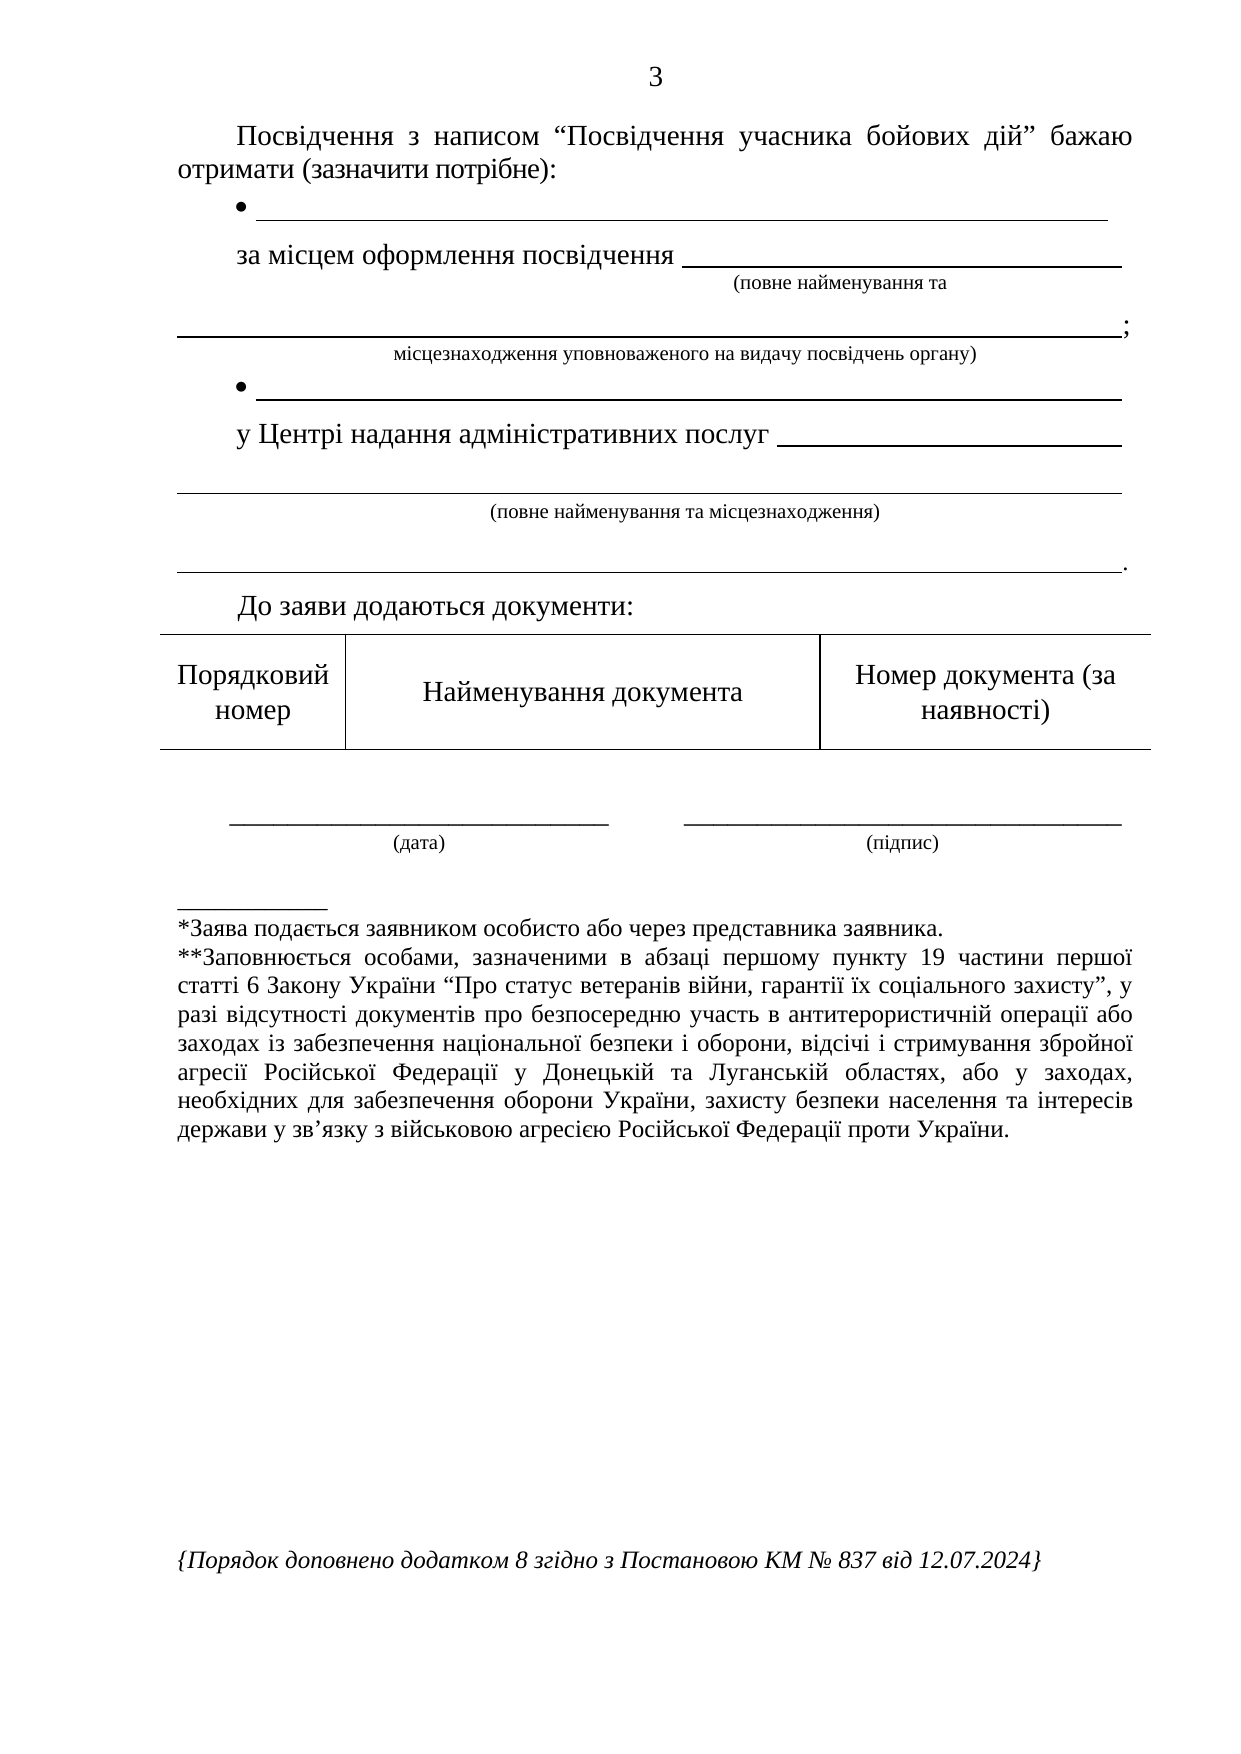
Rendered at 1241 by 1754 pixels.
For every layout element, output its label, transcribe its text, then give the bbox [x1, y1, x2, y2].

text . [177, 547, 1134, 576]
table_header Порядковий номер [160, 635, 345, 749]
table_header Найменування документа [346, 635, 819, 749]
text (повне найменування та [177, 270, 1134, 294]
table_header ______________________________ (підпис) [661, 795, 1144, 856]
table_header __________________________ (дата) [177, 795, 661, 856]
text ____________ [177, 884, 1134, 913]
text Посвідчення з написом “Посвідчення учасника бойових дій” бажаю отримати (зазначити потрібне): [177, 118, 1134, 185]
text місцезнаходження уповноваженого на видачу посвідчень органу) [177, 340, 1134, 364]
text ; [177, 307, 1134, 340]
table_header Номер документа (за наявності) [821, 635, 1151, 749]
text *Заява подається заявником особисто або через представника заявника. [177, 913, 1134, 942]
text у Центрі надання адміністративних послуг [177, 416, 1134, 449]
text (повне найменування та місцезнаходження) [177, 499, 1134, 523]
text за місцем оформлення посвідчення [177, 237, 1134, 270]
text {Порядок доповнено додатком 8 згідно з Постановою КМ № 837 від 12.07.2024} [177, 1546, 1134, 1574]
text **Заповнюється особами, зазначеними в абзаці першому пункту 19 частини першої статті 6 Закону України “Про статус ветеранів війни, гарантії їх соціального захисту”, у разі відсутності документів про безпосередню участь в антитерористичній операції або заходах із забезпечення національної безпеки і оборони, відсічі і стримування збройної агресії Російської Федерації у Донецькій та Луганській областях, або у заходах, необхідних для забезпечення оборони України, захисту безпеки населення та інтересів держави у зв’язку з військовою агресією Російської Федерації проти України. [177, 942, 1134, 1143]
text До заяви додаються документи: [237, 588, 1134, 622]
